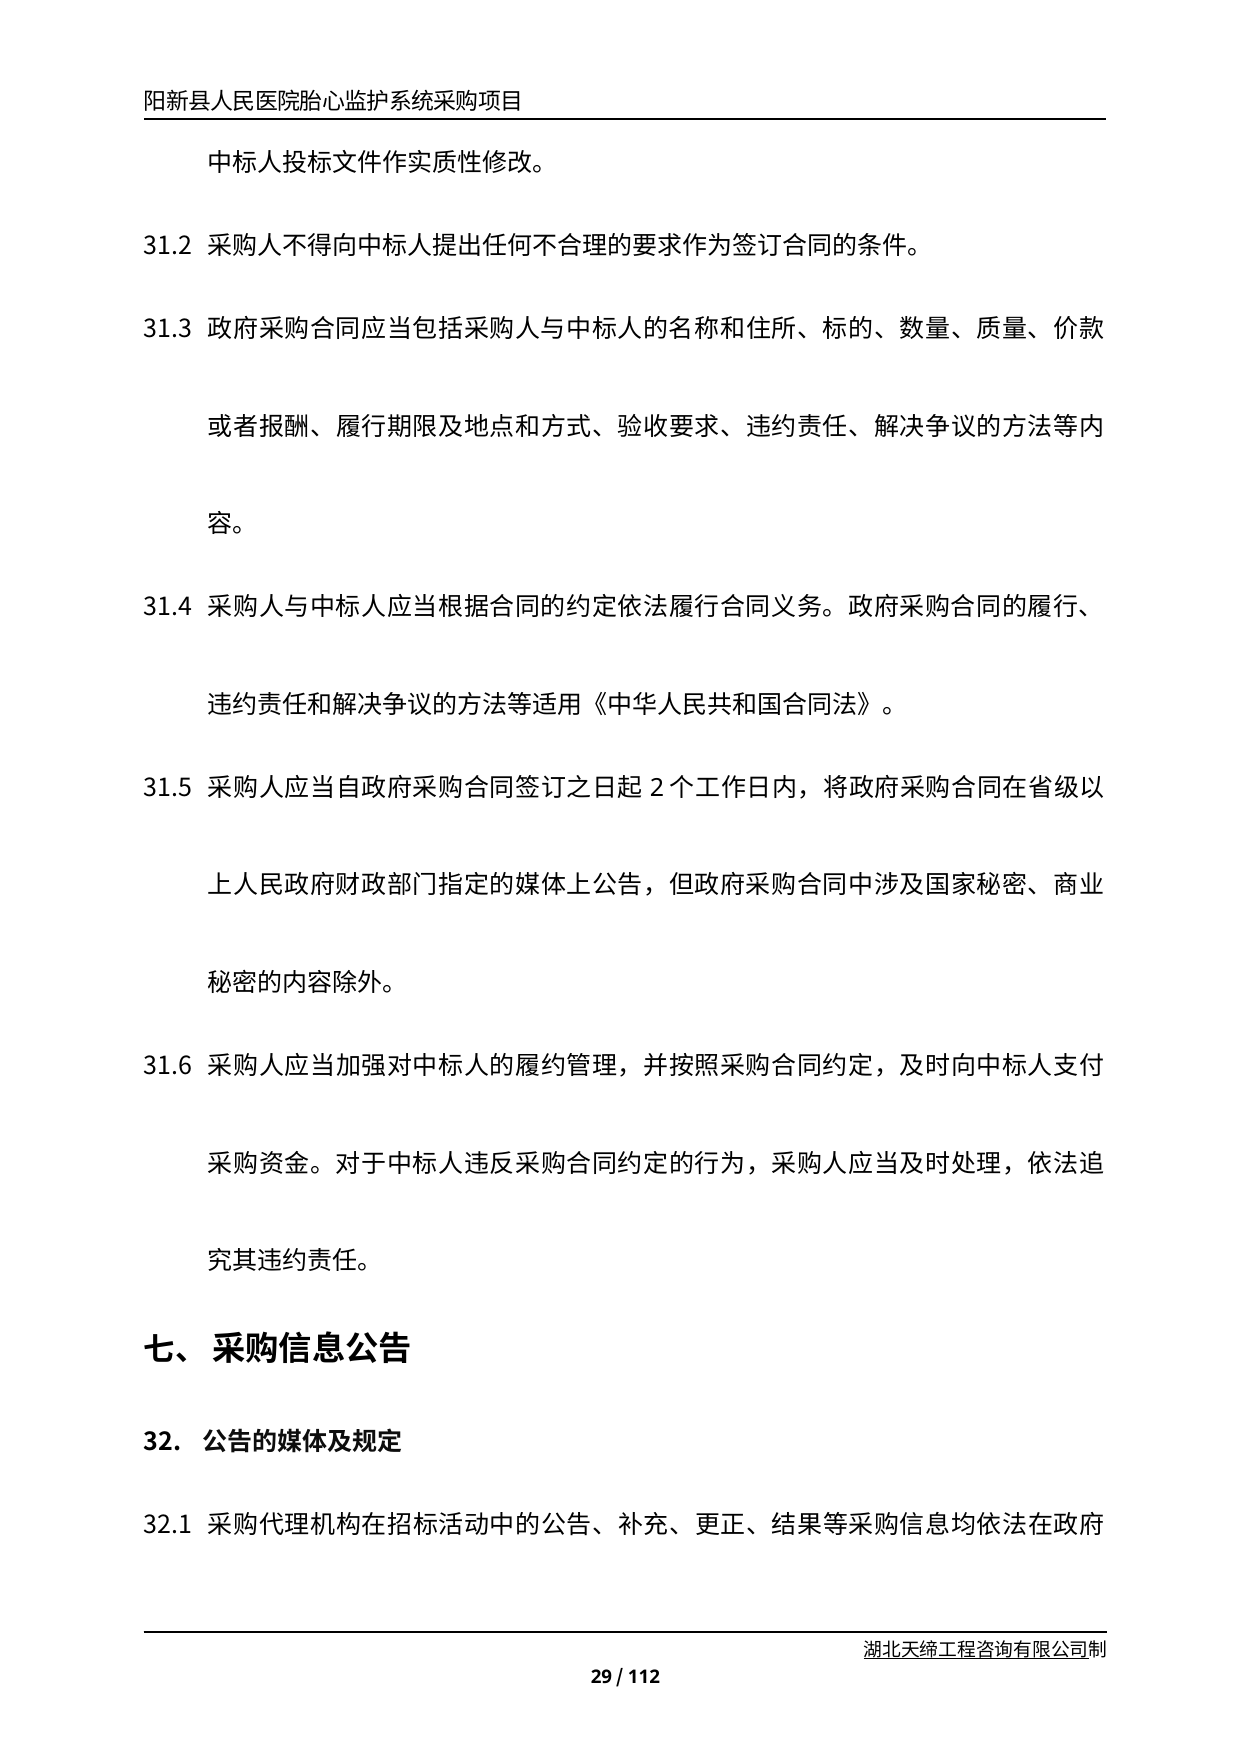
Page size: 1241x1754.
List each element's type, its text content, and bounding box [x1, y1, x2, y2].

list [143, 128, 1106, 193]
list 采购人应当自政府采购合同签订之日起2个工作日内，将政府采购合同在省级以上人民政府财政部门指定的媒体上公告，但政府采购合同中涉及国家秘密、商业秘密的内容除外。 [143, 753, 1106, 1013]
subtitle 采购信息公告 [143, 1313, 1106, 1378]
list 采购人不得向中标人提出任何不合理的要求作为签订合同的条件。 [143, 211, 1106, 276]
list 政府采购合同应当包括采购人与中标人的名称和住所、标的、数量、质量、价款或者报酬、履行期限及地点和方式、验收要求、违约责任、解决争议的方法等内容。 [143, 294, 1106, 554]
list 公告的媒体及规定 [143, 1407, 1106, 1472]
list 采购人应当加强对中标人的履约管理，并按照采购合同约定，及时向中标人支付采购资金。对于中标人违反采购合同约定的行为，采购人应当及时处理，依法追究其违约责任。 [143, 1031, 1106, 1291]
list 采购人与中标人应当根据合同的约定依法履行合同义务。政府采购合同的履行、违约责任和解决争议的方法等适用《中华人民共和国合同法》。 [143, 572, 1106, 735]
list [143, 1490, 1106, 1555]
